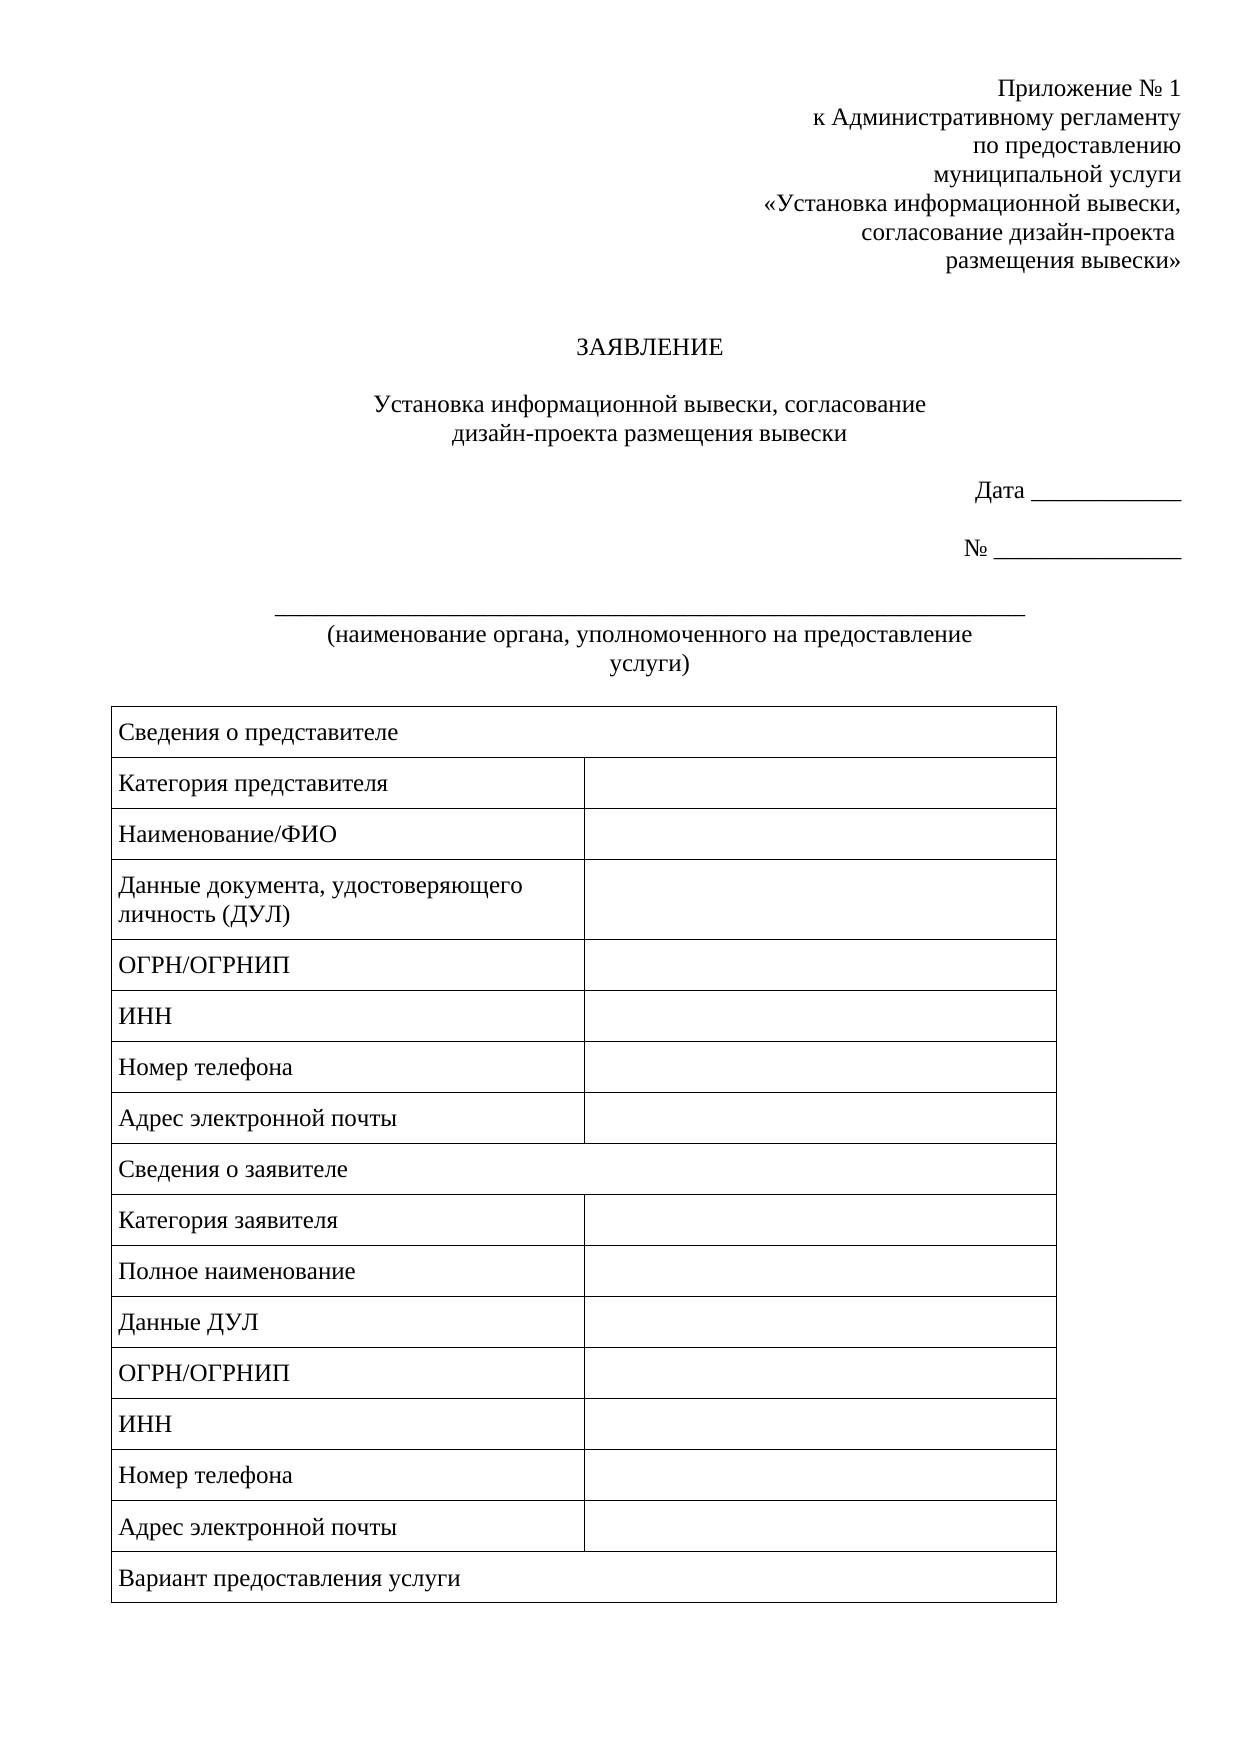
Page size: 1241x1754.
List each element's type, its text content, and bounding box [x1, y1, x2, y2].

table_cell [585, 1297, 1056, 1347]
text ____________________________________________________________ [118, 591, 1181, 619]
table_cell [585, 1246, 1056, 1296]
text к Административному регламенту [118, 102, 1181, 131]
table_cell [585, 1093, 1056, 1143]
table_cell Данные ДУЛ [112, 1297, 584, 1347]
table_cell Вариант предоставления услуги [112, 1552, 1056, 1602]
table_cell Наименование/ФИО [112, 809, 584, 859]
text Дата ____________ [118, 476, 1181, 504]
table_header Сведения о представителе [112, 707, 1056, 757]
table_cell [585, 809, 1056, 859]
table_cell Сведения о заявителе [112, 1144, 1056, 1194]
table_cell [585, 758, 1056, 808]
table_cell Категория представителя [112, 758, 584, 808]
table_cell [585, 1042, 1056, 1092]
table_cell Номер телефона [112, 1042, 584, 1092]
table_cell [585, 1399, 1056, 1449]
text услуги) [118, 648, 1181, 677]
table_cell Полное наименование [112, 1246, 584, 1296]
table_cell [585, 940, 1056, 989]
table_cell [585, 1450, 1056, 1500]
text Установка информационной вывески, согласование [118, 389, 1181, 418]
text Приложение № 1 [118, 73, 1181, 102]
text № _______________ [118, 533, 1181, 562]
text по предоставлению муниципальной услуги [118, 131, 1181, 188]
table_cell ОГРН/ОГРНИП [112, 940, 584, 989]
table_cell ИНН [112, 991, 584, 1041]
table_cell ОГРН/ОГРНИП [112, 1348, 584, 1398]
table_cell Данные документа, удостоверяющего личность (ДУЛ) [112, 860, 584, 938]
table_cell [585, 1195, 1056, 1245]
table_cell Категория заявителя [112, 1195, 584, 1245]
table_cell ИНН [112, 1399, 584, 1449]
table_cell [585, 991, 1056, 1041]
text «Установка информационной вывески, [118, 188, 1181, 217]
table_cell Адрес электронной почты [112, 1501, 584, 1551]
text ЗАЯВЛЕНИЕ [118, 332, 1181, 361]
text дизайн-проекта размещения вывески [118, 418, 1181, 447]
table_cell [585, 860, 1056, 938]
table_cell [585, 1501, 1056, 1551]
table_cell Номер телефона [112, 1450, 584, 1500]
table_cell [585, 1348, 1056, 1398]
table_cell Адрес электронной почты [112, 1093, 584, 1143]
text (наименование органа, уполномоченного на предоставление [118, 619, 1181, 648]
text согласование дизайн-проекта размещения вывески» [118, 217, 1181, 274]
